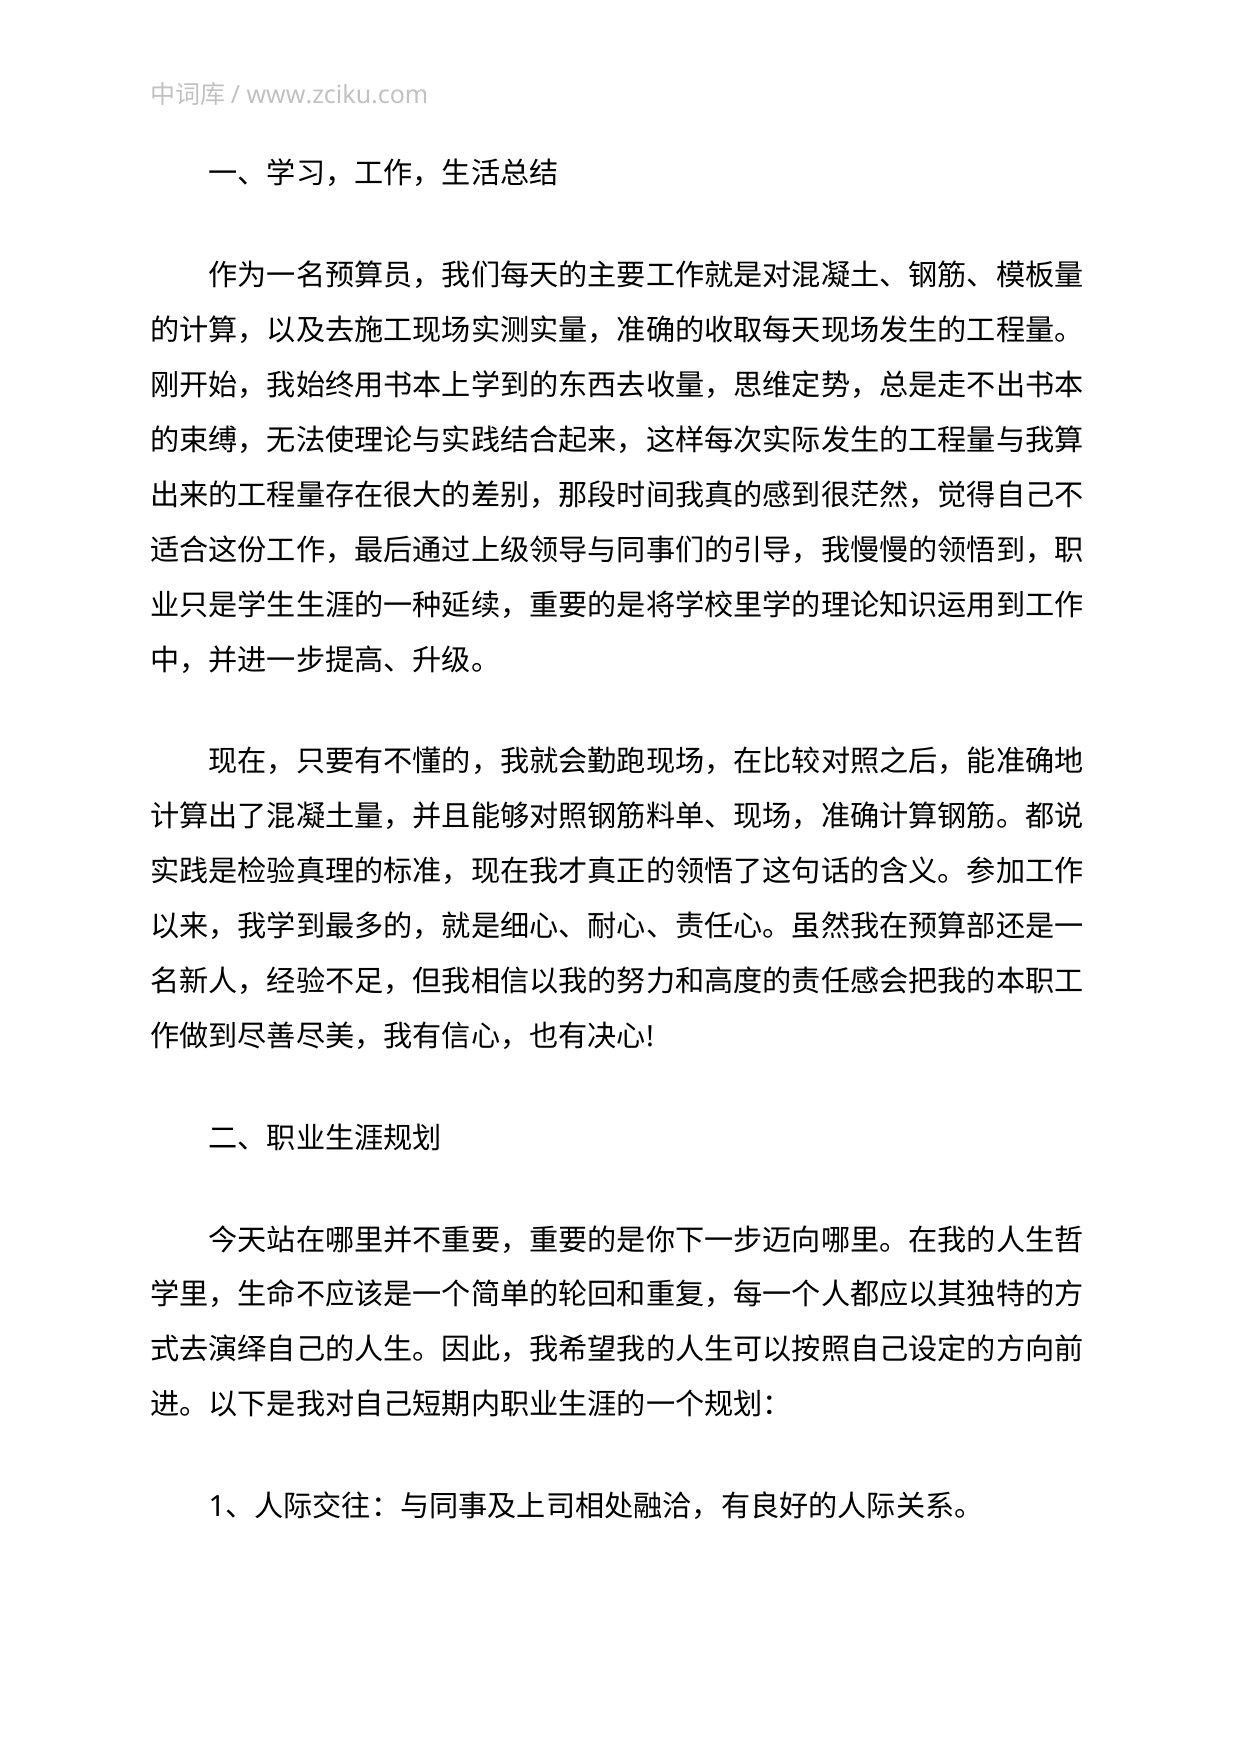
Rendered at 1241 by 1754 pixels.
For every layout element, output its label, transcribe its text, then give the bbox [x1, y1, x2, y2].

text 现在，只要有不懂的，我就会勤跑现场，在比较对照之后，能准确地计算出了混凝土量，并且能够对照钢筋料单、现场，准确计算钢筋。都说实践是检验真理的标准，现在我才真正的领悟了这句话的含义。参加工作以来，我学到最多的，就是细心、耐心、责任心。虽然我在预算部还是一名新人，经验不足，但我相信以我的努力和高度的责任感会把我的本职工作做到尽善尽美，我有信心，也有决心! [150, 738, 1090, 1055]
text 作为一名预算员，我们每天的主要工作就是对混凝土、钢筋、模板量的计算，以及去施工现场实测实量，准确的收取每天现场发生的工程量。刚开始，我始终用书本上学到的东西去收量，思维定势，总是走不出书本的束缚，无法使理论与实践结合起来，这样每次实际发生的工程量与我算出来的工程量存在很大的差别，那段时间我真的感到很茫然，觉得自己不适合这份工作，最后通过上级领导与同事们的引导，我慢慢的领悟到，职业只是学生生涯的一种延续，重要的是将学校里学的理论知识运用到工作中，并进一步提高、升级。 [150, 252, 1090, 678]
text 1、人际交往：与同事及上司相处融洽，有良好的人际关系。 [150, 1482, 1090, 1525]
text 二、职业生涯规划 [150, 1114, 1090, 1157]
text 今天站在哪里并不重要，重要的是你下一步迈向哪里。在我的人生哲学里，生命不应该是一个简单的轮回和重复，每一个人都应以其独特的方式去演绎自己的人生。因此，我希望我的人生可以按照自己设定的方向前进。以下是我对自己短期内职业生涯的一个规划： [150, 1216, 1090, 1423]
text 一、学习，工作，生活总结 [150, 150, 1090, 192]
